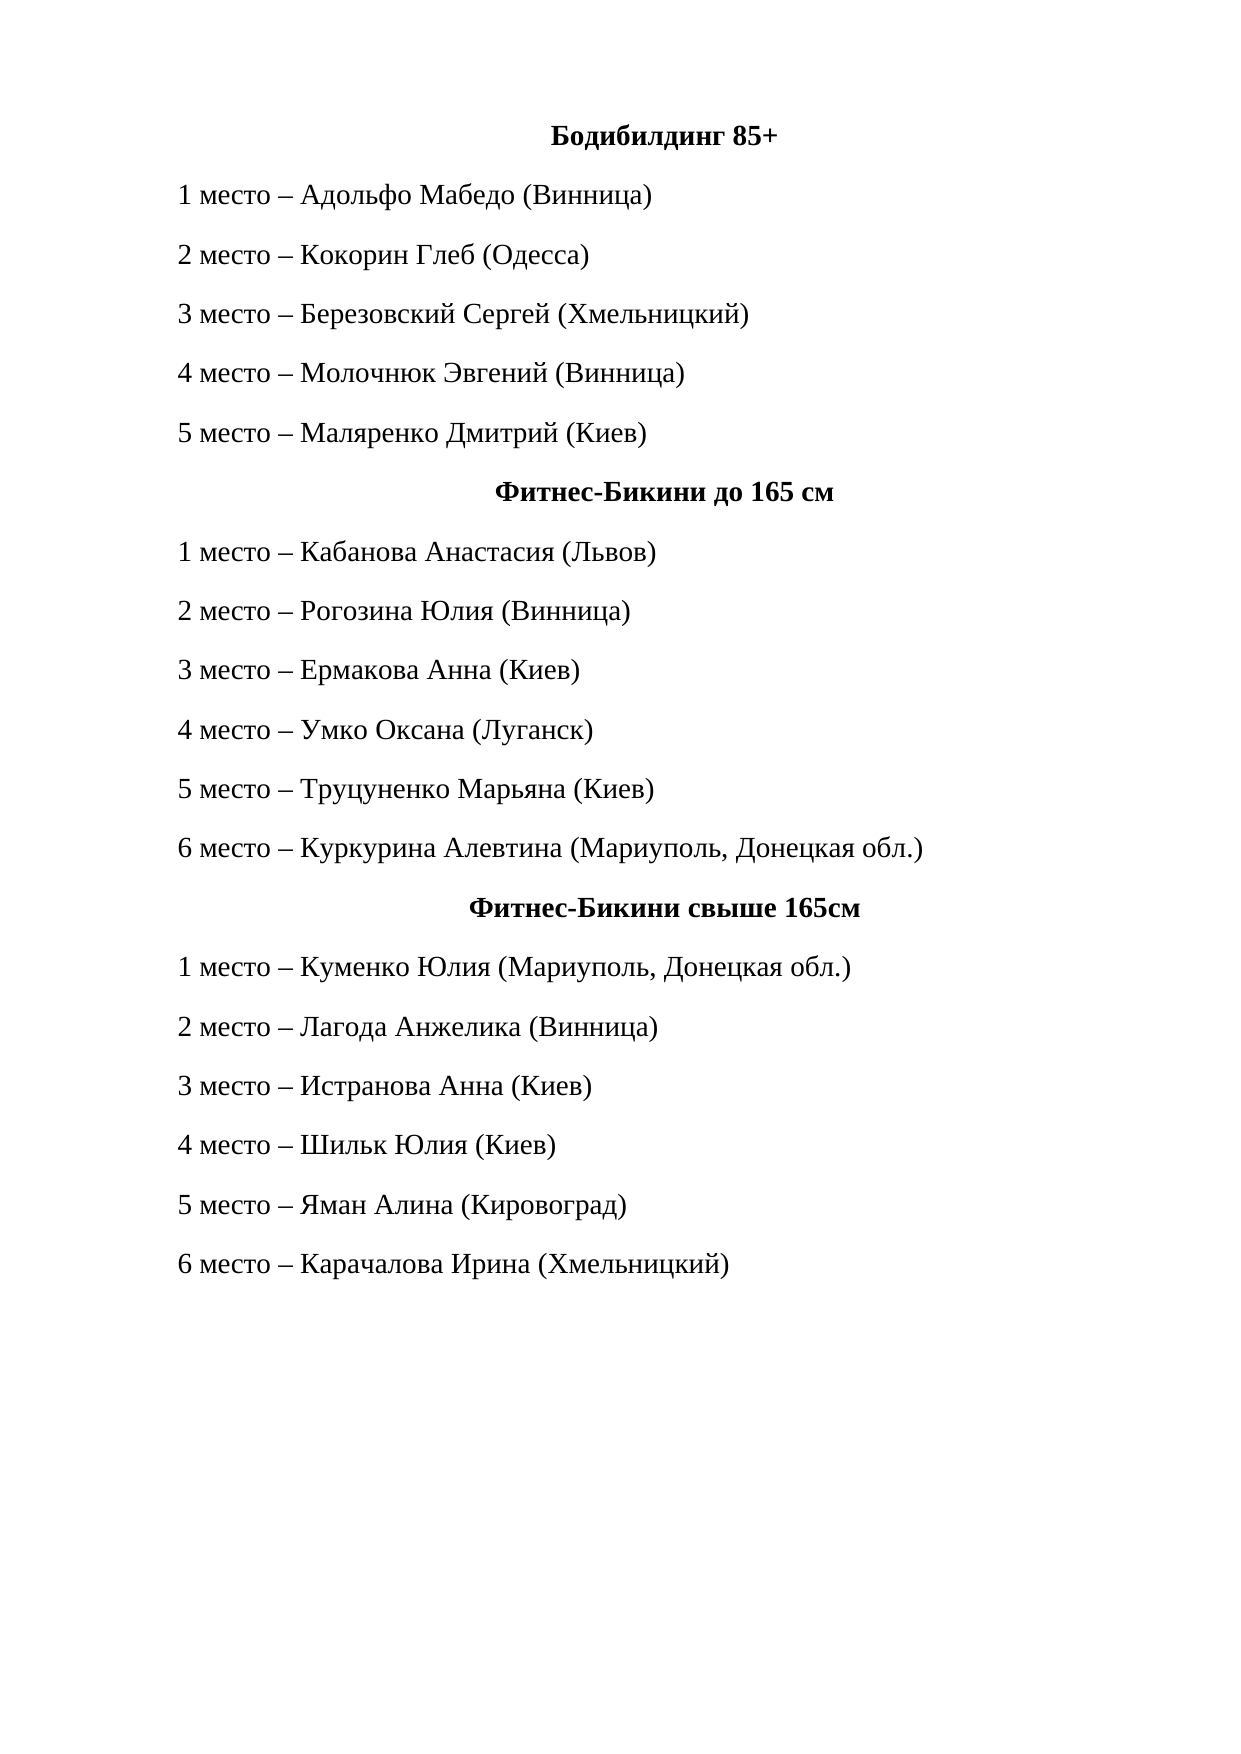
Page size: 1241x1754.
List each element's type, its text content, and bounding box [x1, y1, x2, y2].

text Бодибилдинг 85+ [177, 118, 1152, 152]
text Фитнес-Бикини свыше 165см [177, 890, 1152, 923]
text 5 место – Маляренко Дмитрий (Киев) [177, 415, 1152, 448]
text 6 место – Куркурина Алевтина (Мариуполь, Донецкая обл.) [177, 831, 1152, 864]
text 4 место – Шильк Юлия (Киев) [177, 1127, 1152, 1161]
text 5 место – Яман Алина (Кировоград) [177, 1187, 1152, 1220]
text 5 место – Труцуненко Марьяна (Киев) [177, 771, 1152, 805]
text 4 место – Умко Оксана (Луганск) [177, 712, 1152, 745]
text 4 место – Молочнюк Эвгений (Винница) [177, 356, 1152, 389]
text 1 место – Адольфо Мабедо (Винница) [177, 177, 1152, 211]
text 1 место – Кабанова Анастасия (Львов) [177, 534, 1152, 567]
text 1 место – Куменко Юлия (Мариуполь, Донецкая обл.) [177, 949, 1152, 983]
text 2 место – Кокорин Глеб (Одесса) [177, 237, 1152, 270]
text 2 место – Лагода Анжелика (Винница) [177, 1009, 1152, 1042]
text 2 место – Рогозина Юлия (Винница) [177, 593, 1152, 627]
text 3 место – Истранова Анна (Киев) [177, 1068, 1152, 1102]
text 3 место – Березовский Сергей (Хмельницкий) [177, 296, 1152, 330]
text Фитнес-Бикини до 165 см [177, 474, 1152, 508]
text 6 место – Карачалова Ирина (Хмельницкий) [177, 1246, 1152, 1280]
text 3 место – Ермакова Анна (Киев) [177, 652, 1152, 686]
